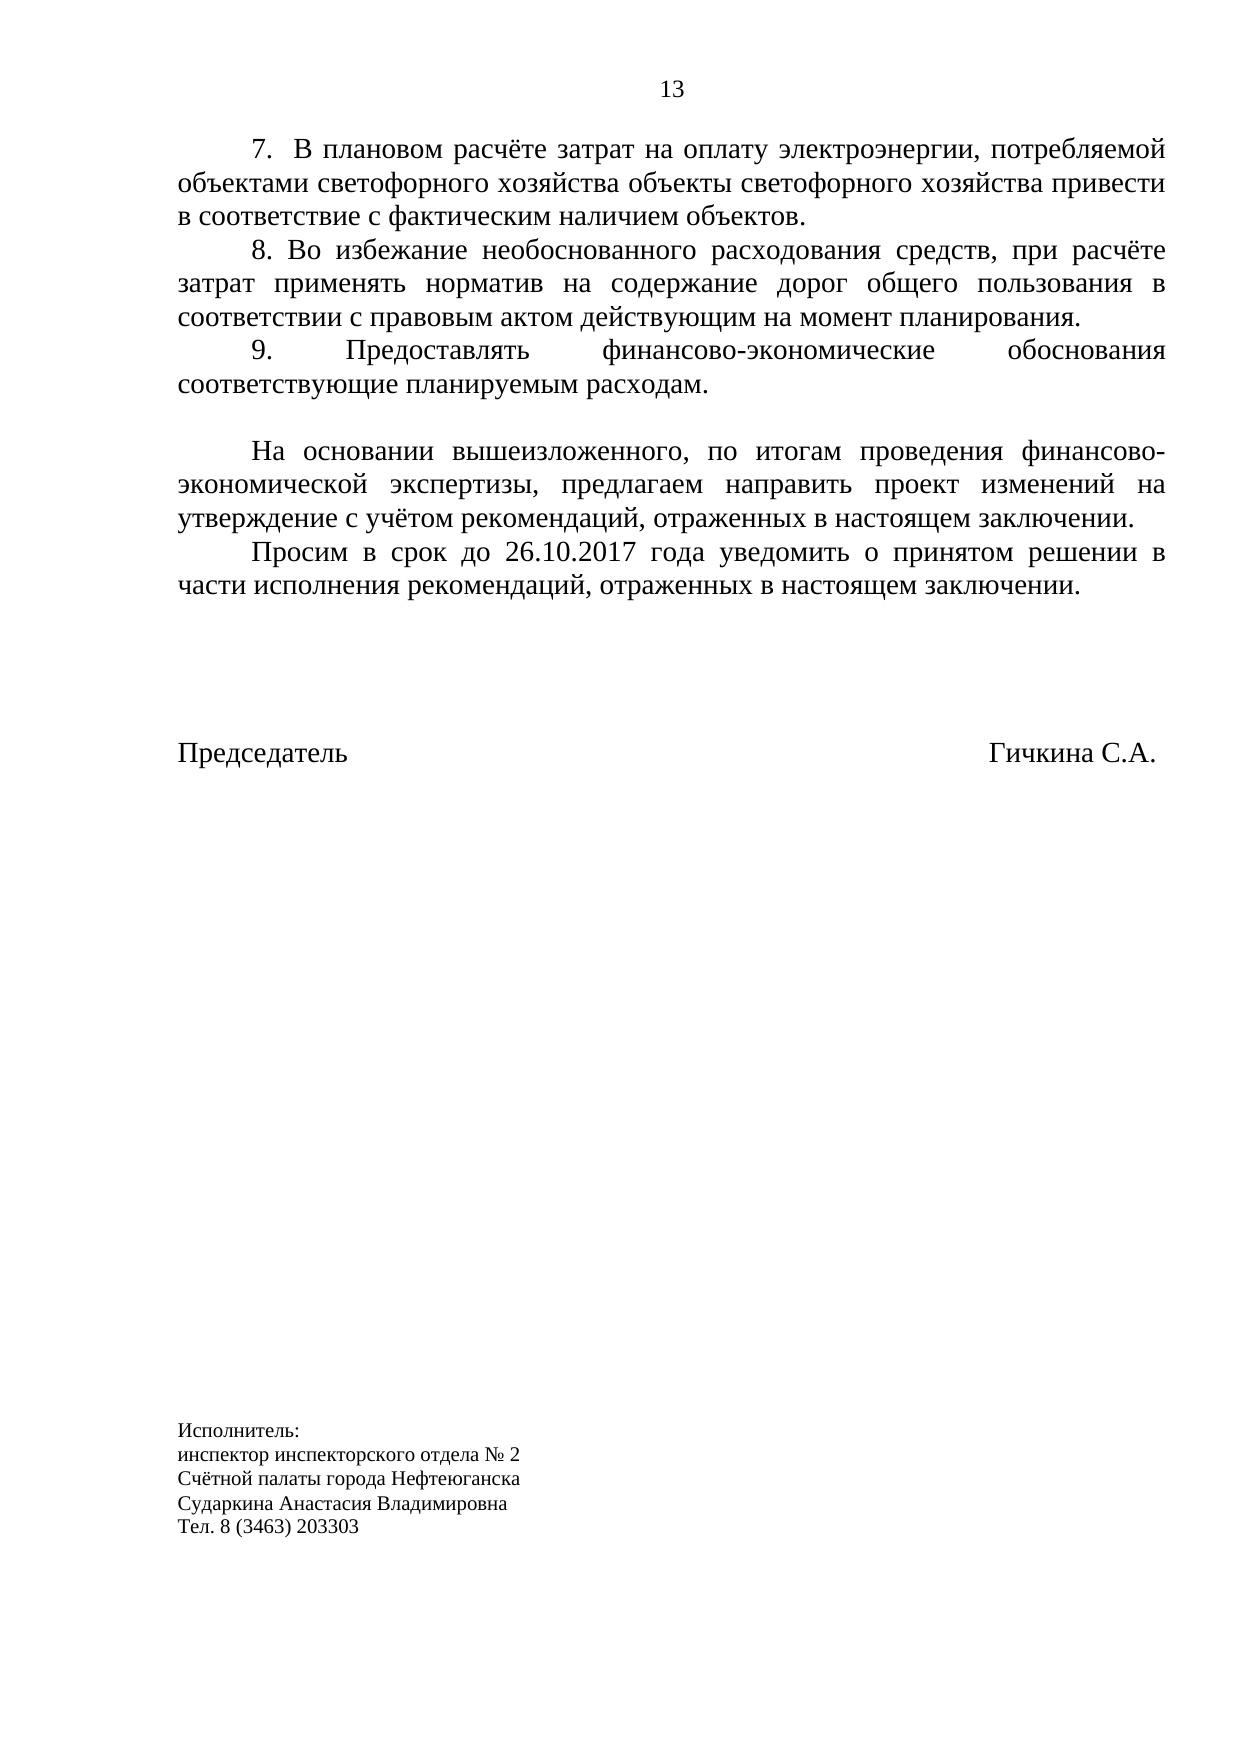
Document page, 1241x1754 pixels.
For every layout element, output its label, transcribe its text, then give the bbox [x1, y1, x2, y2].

text Исполнитель: [177, 1418, 1167, 1442]
text На основании вышеизложенного, по итогам проведения финансово-экономической экспертизы, предлагаем направить проект изменений на утверждение с учётом рекомендаций, отраженных в настоящем заключении. [177, 433, 1167, 534]
text 9. Предоставлять финансово-экономические обоснования соответствующие планируемым расходам. [177, 332, 1167, 399]
text Просим в срок до 26.10.2017 года уведомить о принятом решении в части исполнения рекомендаций, отраженных в настоящем заключении. [177, 534, 1167, 601]
text 7. В плановом расчёте затрат на оплату электроэнергии, потребляемой объектами светофорного хозяйства объекты светофорного хозяйства привести в соответствие с фактическим наличием объектов. [177, 131, 1167, 232]
text 8. Во избежание необоснованного расходования средств, при расчёте затрат применять норматив на содержание дорог общего пользования в соответствии с правовым актом действующим на момент планирования. [177, 232, 1167, 332]
text Тел. 8 (3463) 203303 [177, 1514, 1167, 1538]
text Сударкина Анастасия Владимировна [177, 1490, 1167, 1514]
text Счётной палаты города Нефтеюганска [177, 1466, 1167, 1490]
text инспектор инспекторского отдела № 2 [177, 1442, 1167, 1466]
text Председатель Гичкина С.А. [177, 735, 1167, 768]
